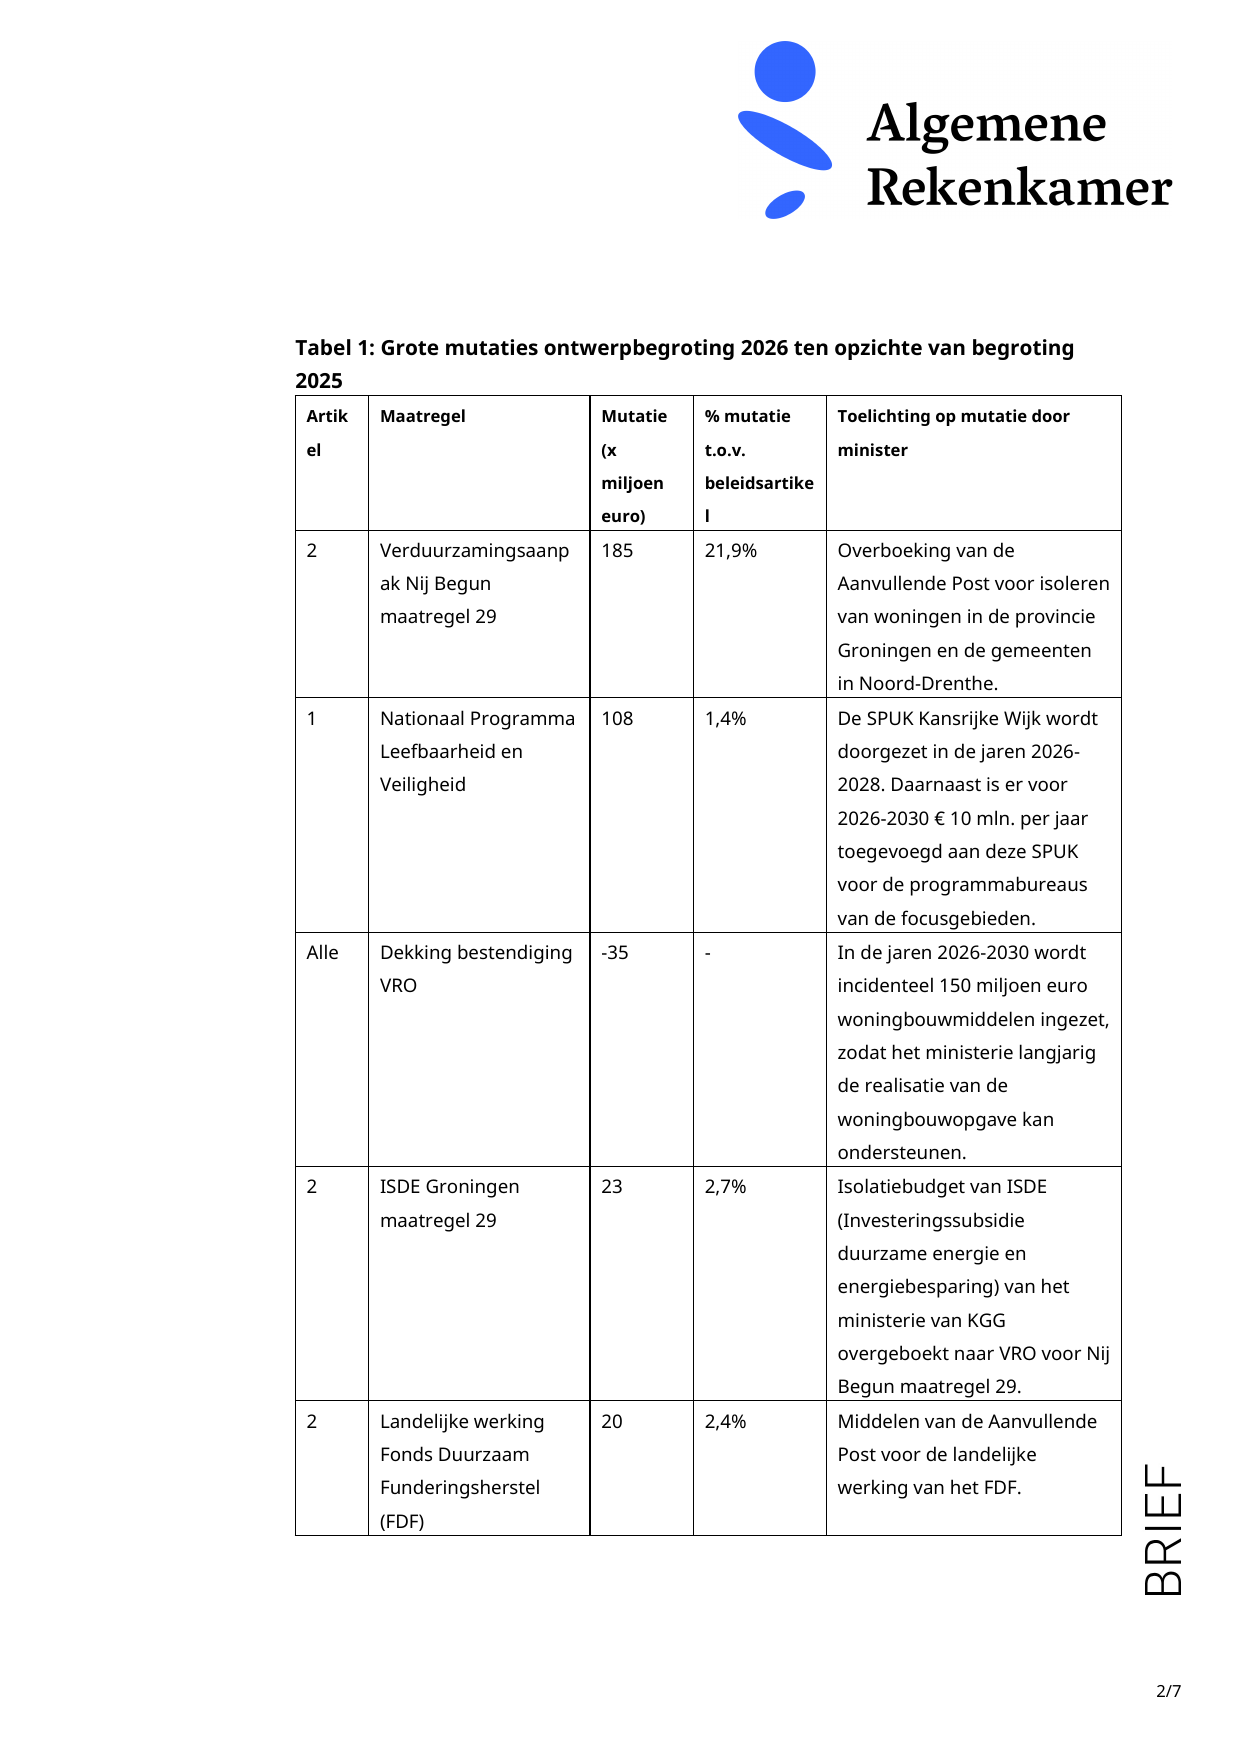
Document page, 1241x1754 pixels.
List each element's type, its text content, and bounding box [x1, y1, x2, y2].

text Tabel 1: Grote mutaties ontwerpbegroting 2026 ten opzichte van begroting 2025 [295, 328, 1122, 395]
table_cell Landelijke werking Fonds Duurzaam Funderingsherstel (FDF) [369, 1401, 589, 1535]
table_cell In de jaren 2026-2030 wordt incidenteel 150 miljoen euro woningbouwmiddelen ingezet, zodat het ministerie langjarig de realisatie van de woningbouwopgave kan ondersteunen. [827, 933, 1121, 1166]
table_cell 21,9% [694, 531, 826, 697]
table_cell 2 [296, 531, 368, 697]
table_cell 20 [591, 1401, 693, 1535]
table_cell Alle [296, 933, 368, 1166]
table_cell Verduurzamingsaanpak Nij Begun maatregel 29 [369, 531, 589, 697]
table_header % mutatie t.o.v. beleidsartikel [694, 396, 826, 529]
table_cell De SPUK Kansrijke Wijk wordt doorgezet in de jaren 2026-2028. Daarnaast is er voor 2026-2030 € 10 mln. per jaar toegevoegd aan deze SPUK voor de programmabureaus van de focusgebieden. [827, 698, 1121, 932]
table_header Artikel [296, 396, 368, 529]
table_cell 1,4% [694, 698, 826, 932]
table_cell -35 [591, 933, 693, 1166]
table_header Mutatie (x miljoen euro) [591, 396, 693, 529]
table_cell 2 [296, 1401, 368, 1535]
table_cell Overboeking van de Aanvullende Post voor isoleren van woningen in de provincie Groningen en de gemeenten in Noord-Drenthe. [827, 531, 1121, 697]
table_cell - [694, 933, 826, 1166]
table_cell Middelen van de Aanvullende Post voor de landelijke werking van het FDF. [827, 1401, 1121, 1535]
table_header Maatregel [369, 396, 589, 529]
table_cell 2,4% [694, 1401, 826, 1535]
table_cell 2,7% [694, 1167, 826, 1400]
table_cell 23 [591, 1167, 693, 1400]
picture [738, 41, 1173, 219]
table_cell Isolatiebudget van ISDE (Investeringssubsidie duurzame energie en energiebesparing) van het ministerie van KGG overgeboekt naar VRO voor Nij Begun maatregel 29. [827, 1167, 1121, 1400]
table_header Toelichting op mutatie door minister [827, 396, 1121, 529]
table_cell 2 [296, 1167, 368, 1400]
table_cell 185 [591, 531, 693, 697]
table_cell 108 [591, 698, 693, 932]
table_cell 1 [296, 698, 368, 932]
table_cell ISDE Groningen maatregel 29 [369, 1167, 589, 1400]
picture [1122, 1411, 1181, 1595]
table_cell Dekking bestendiging VRO [369, 933, 589, 1166]
table_cell Nationaal Programma Leefbaarheid en Veiligheid [369, 698, 589, 932]
